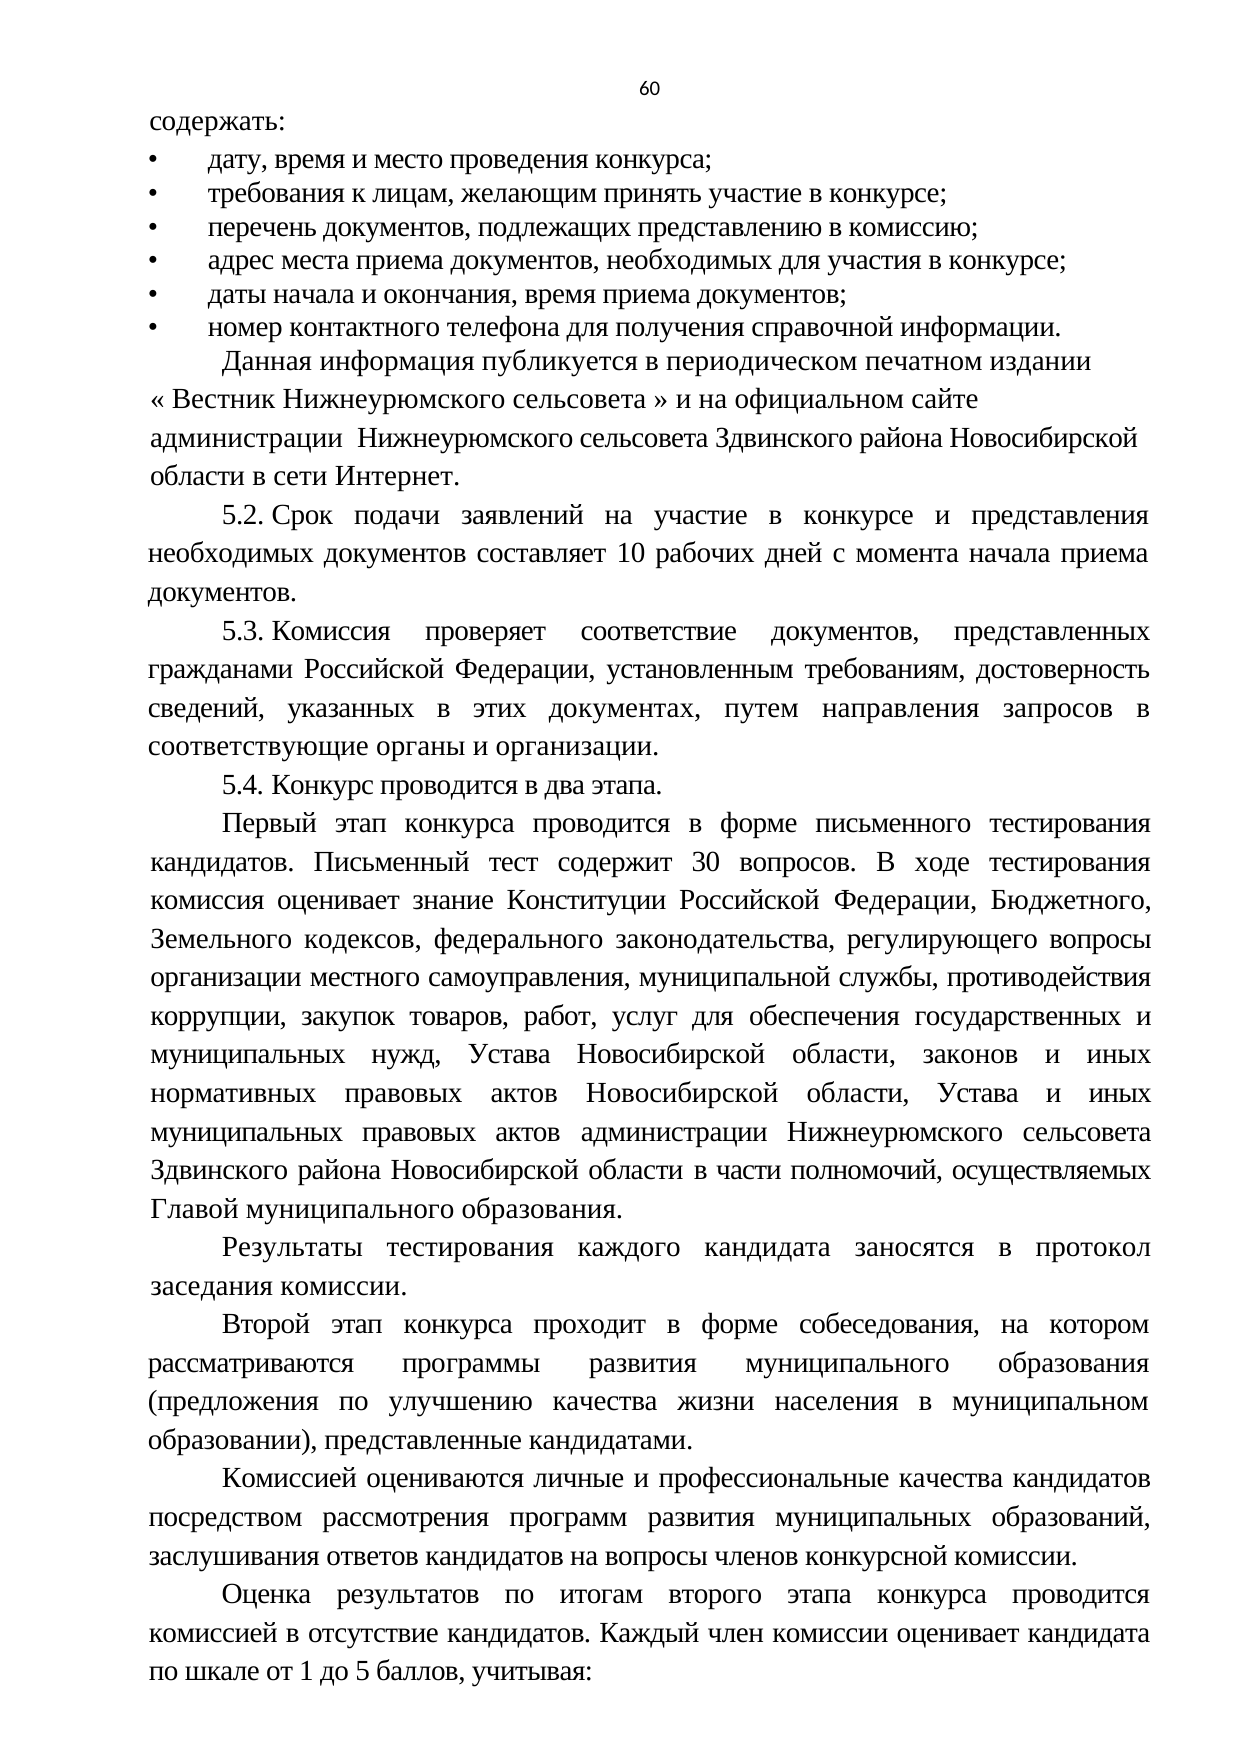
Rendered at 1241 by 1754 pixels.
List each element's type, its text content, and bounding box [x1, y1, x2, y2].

list перечень документов, подлежащих представлению в комиссию; [148, 209, 1152, 242]
list даты начала и окончания, время приема документов; [148, 276, 1152, 309]
text Комиссией оцениваются личные и профессиональные качества кандидатов посредством рассмотрения программ развития муниципальных образований, заслушивания ответов кандидатов на вопросы членов конкурсной комиссии. [148, 1461, 1151, 1571]
list номер контактного телефона для получения справочной информации. [148, 309, 1152, 343]
text Первый этап конкурса проводится в форме письменного тестирования кандидатов. Письменный тест содержит 30 вопросов. В ходе тестирования комиссия оценивает знание Конституции Российской Федерации, Бюджетного, Земельного кодексов, федерального законодательства, регулирующего вопросы организации местного самоуправления, муниципальной службы, противодействия коррупции, закупок товаров, работ, услуг для обеспечения государственных и муниципальных нужд, Устава Новосибирской области, законов и иных нормативных правовых актов Новосибирской области, Устава и иных муниципальных правовых актов администрации Нижнеурюмского сельсовета Здвинского района Новосибирской области в части полномочий, осуществляемых Главой муниципального образования. [150, 805, 1152, 1224]
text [149, 103, 1149, 137]
text Второй этап конкурса проходит в форме собеседования, на котором рассматриваются программы развития муниципального образования (предложения по улучшению качества жизни населения в муниципальном образовании), представленные кандидатами. [148, 1306, 1149, 1456]
text 5.4. Конкурс проводится в два этапа. [148, 767, 1150, 800]
list требования к лицам, желающим принять участие в конкурсе; [148, 175, 1152, 209]
text 5.2. Срок подачи заявлений на участие в конкурсе и представления необходимых документов составляет 10 рабочих дней с момента начала приема документов. [148, 497, 1149, 608]
text Результаты тестирования каждого кандидата заносятся в протокол заседания комиссии. [150, 1229, 1152, 1301]
text Данная информация публикуется в периодическом печатном издании « Вестник Нижнеурюмского сельсовета » и на официальном сайте администрации Нижнеурюмского сельсовета Здвинского района Новосибирской области в сети Интернет. [150, 343, 1152, 492]
text Оценка результатов по итогам второго этапа конкурса проводится комиссией в отсутствие кандидатов. Каждый член комиссии оценивает кандидата по шкале от 1 до 5 баллов, учитывая: [149, 1576, 1151, 1687]
text 5.3. Комиссия проверяет соответствие документов, представленных гражданами Российской Федерации, установленным требованиям, достоверность сведений, указанных в этих документах, путем направления запросов в соответствующие органы и организации. [148, 613, 1151, 762]
list адрес места приема документов, необходимых для участия в конкурсе; [148, 242, 1152, 276]
list дату, время и место проведения конкурса; [148, 142, 1152, 175]
